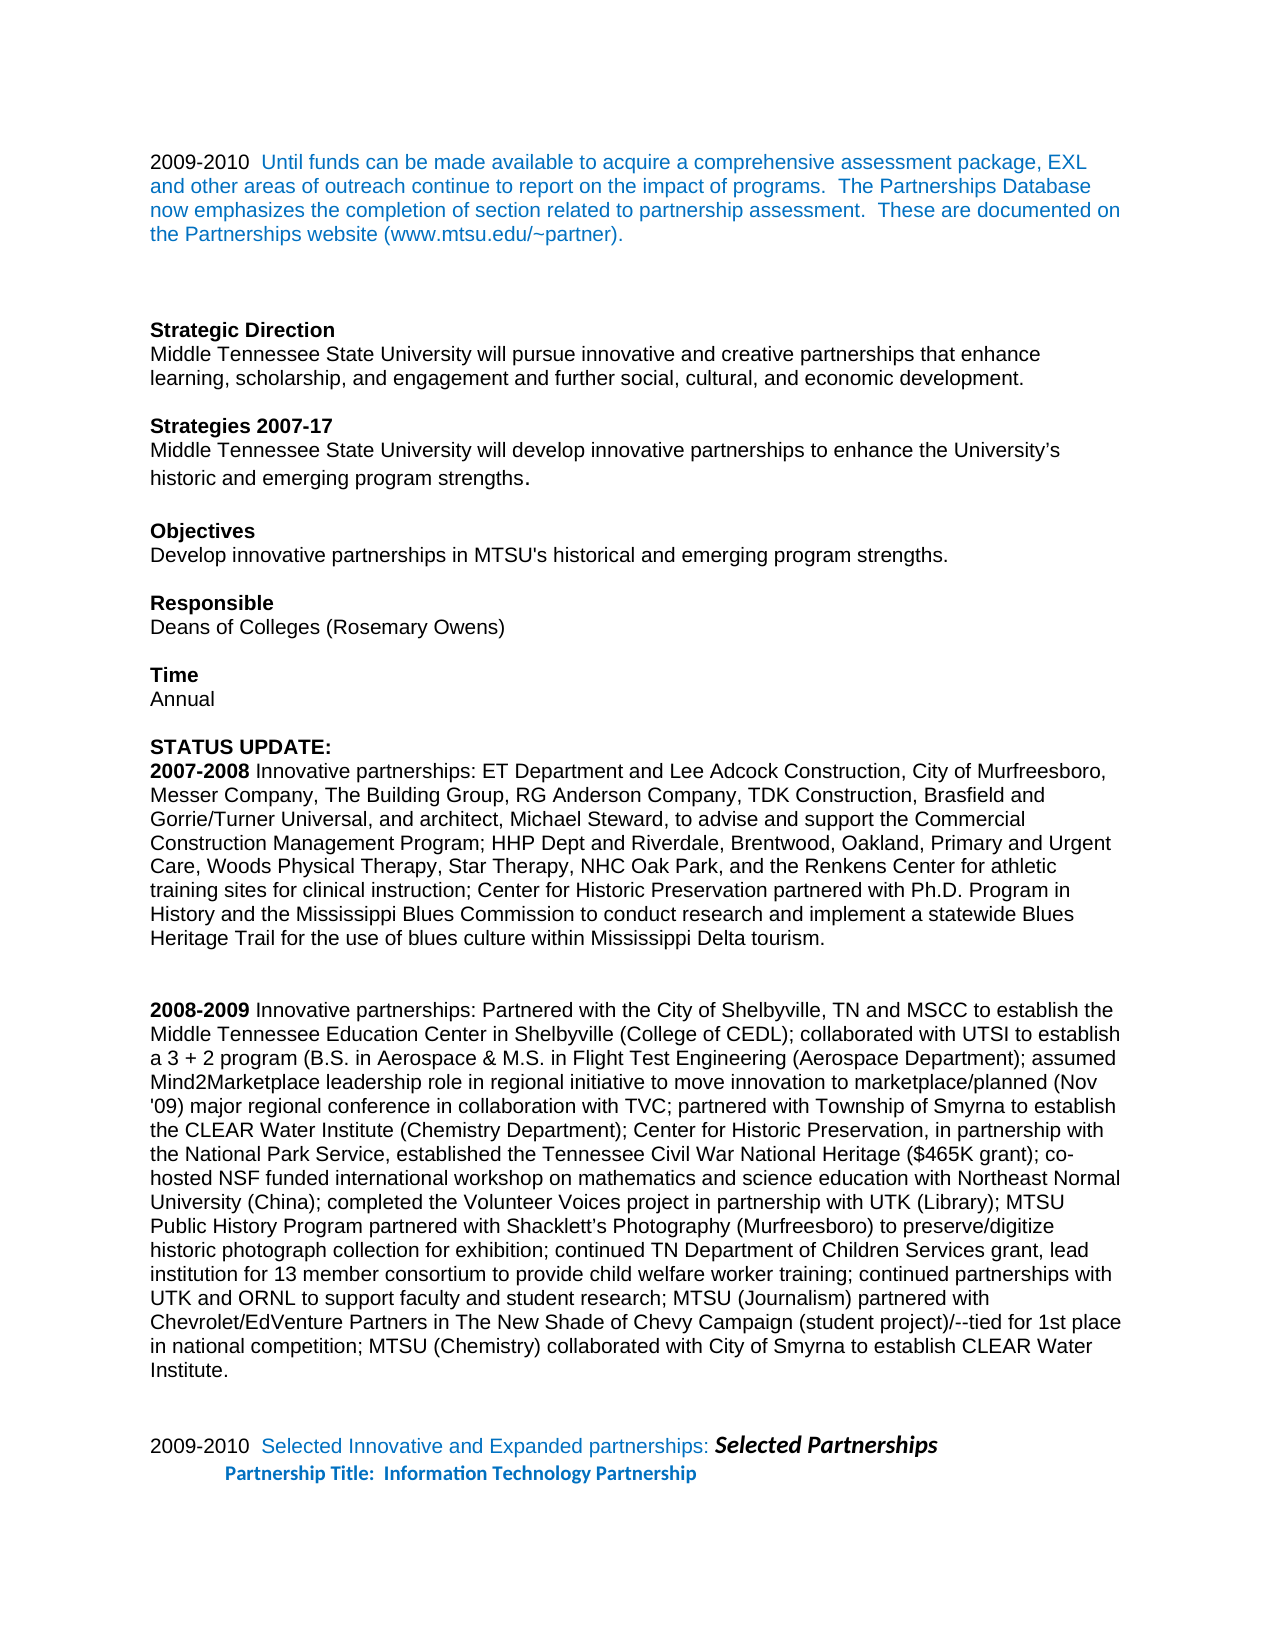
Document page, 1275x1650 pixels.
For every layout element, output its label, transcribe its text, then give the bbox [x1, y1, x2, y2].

text STATUS UPDATE: 2007-2008 Innovative partnerships: ET Department and Lee Adcock Construction, City of Murfreesboro, Messer Company, The Building Group, RG Anderson Company, TDK Construction, Brasfield and Gorrie/Turner Universal, and architect, Michael Steward, to advise and support the Commercial Construction Management Program; HHP Dept and Riverdale, Brentwood, Oakland, Primary and Urgent Care, Woods Physical Therapy, Star Therapy, NHC Oak Park, and the Renkens Center for athletic training sites for clinical instruction; Center for Historic Preservation partnered with Ph.D. Program in History and the Mississippi Blues Commission to conduct research and implement a statewide Blues Heritage Trail for the use of blues culture within Mississippi Delta tourism. [150, 734, 1125, 950]
text Objectives [150, 519, 1125, 543]
text Annual [150, 687, 1125, 711]
text Strategic Direction [150, 318, 1125, 342]
text Middle Tennessee State University will develop innovative partnerships to enhance the University’s historic and emerging program strengths. [150, 437, 1125, 490]
text Deans of Colleges (Rosemary Owens) [150, 615, 1125, 639]
text Time [150, 663, 1125, 687]
text Middle Tennessee State University will pursue innovative and creative partnerships that enhance learning, scholarship, and engagement and further social, cultural, and economic development. [150, 342, 1125, 389]
text Develop innovative partnerships in MTSU's historical and emerging program strengths. [150, 543, 1125, 567]
text 2008-2009 Innovative partnerships: Partnered with the City of Shelbyville, TN and MSCC to establish the Middle Tennessee Education Center in Shelbyville (College of CEDL); collaborated with UTSI to establish a 3 + 2 program (B.S. in Aerospace & M.S. in Flight Test Engineering (Aerospace Department); assumed Mind2Marketplace leadership role in regional initiative to move innovation to marketplace/planned (Nov '09) major regional conference in collaboration with TVC; partnered with Township of Smyrna to establish the CLEAR Water Institute (Chemistry Department); Center for Historic Preservation, in partnership with the National Park Service, established the Tennessee Civil War National Heritage ($465K grant); co-hosted NSF funded international workshop on mathematics and science education with Northeast Normal University (China); completed the Volunteer Voices project in partnership with UTK (Library); MTSU Public History Program partnered with Shacklett’s Photography (Murfreesboro) to preserve/digitize historic photograph collection for exhibition; continued TN Department of Children Services grant, lead institution for 13 member consortium to provide child welfare worker training; continued partnerships with UTK and ORNL to support faculty and student research; MTSU (Journalism) partnered with Chevrolet/EdVenture Partners in The New Shade of Chevy Campaign (student project)/--tied for 1st place in national competition; MTSU (Chemistry) collaborated with City of Smyrna to establish CLEAR Water Institute. [150, 998, 1125, 1381]
text 2009-2010 Until funds can be made available to acquire a comprehensive assessment package, EXL and other areas of outreach continue to report on the impact of programs. The Partnerships Database now emphasizes the completion of section related to partnership assessment. These are documented on the Partnerships website (www.mtsu.edu/~partner). [150, 150, 1125, 246]
text Strategies 2007-17 [150, 413, 1125, 437]
text Partnership Title: Information Technology Partnership [150, 1460, 1125, 1485]
text Responsible [150, 591, 1125, 615]
text 2009-2010 Selected Innovative and Expanded partnerships: Selected Partnerships [150, 1429, 1125, 1460]
